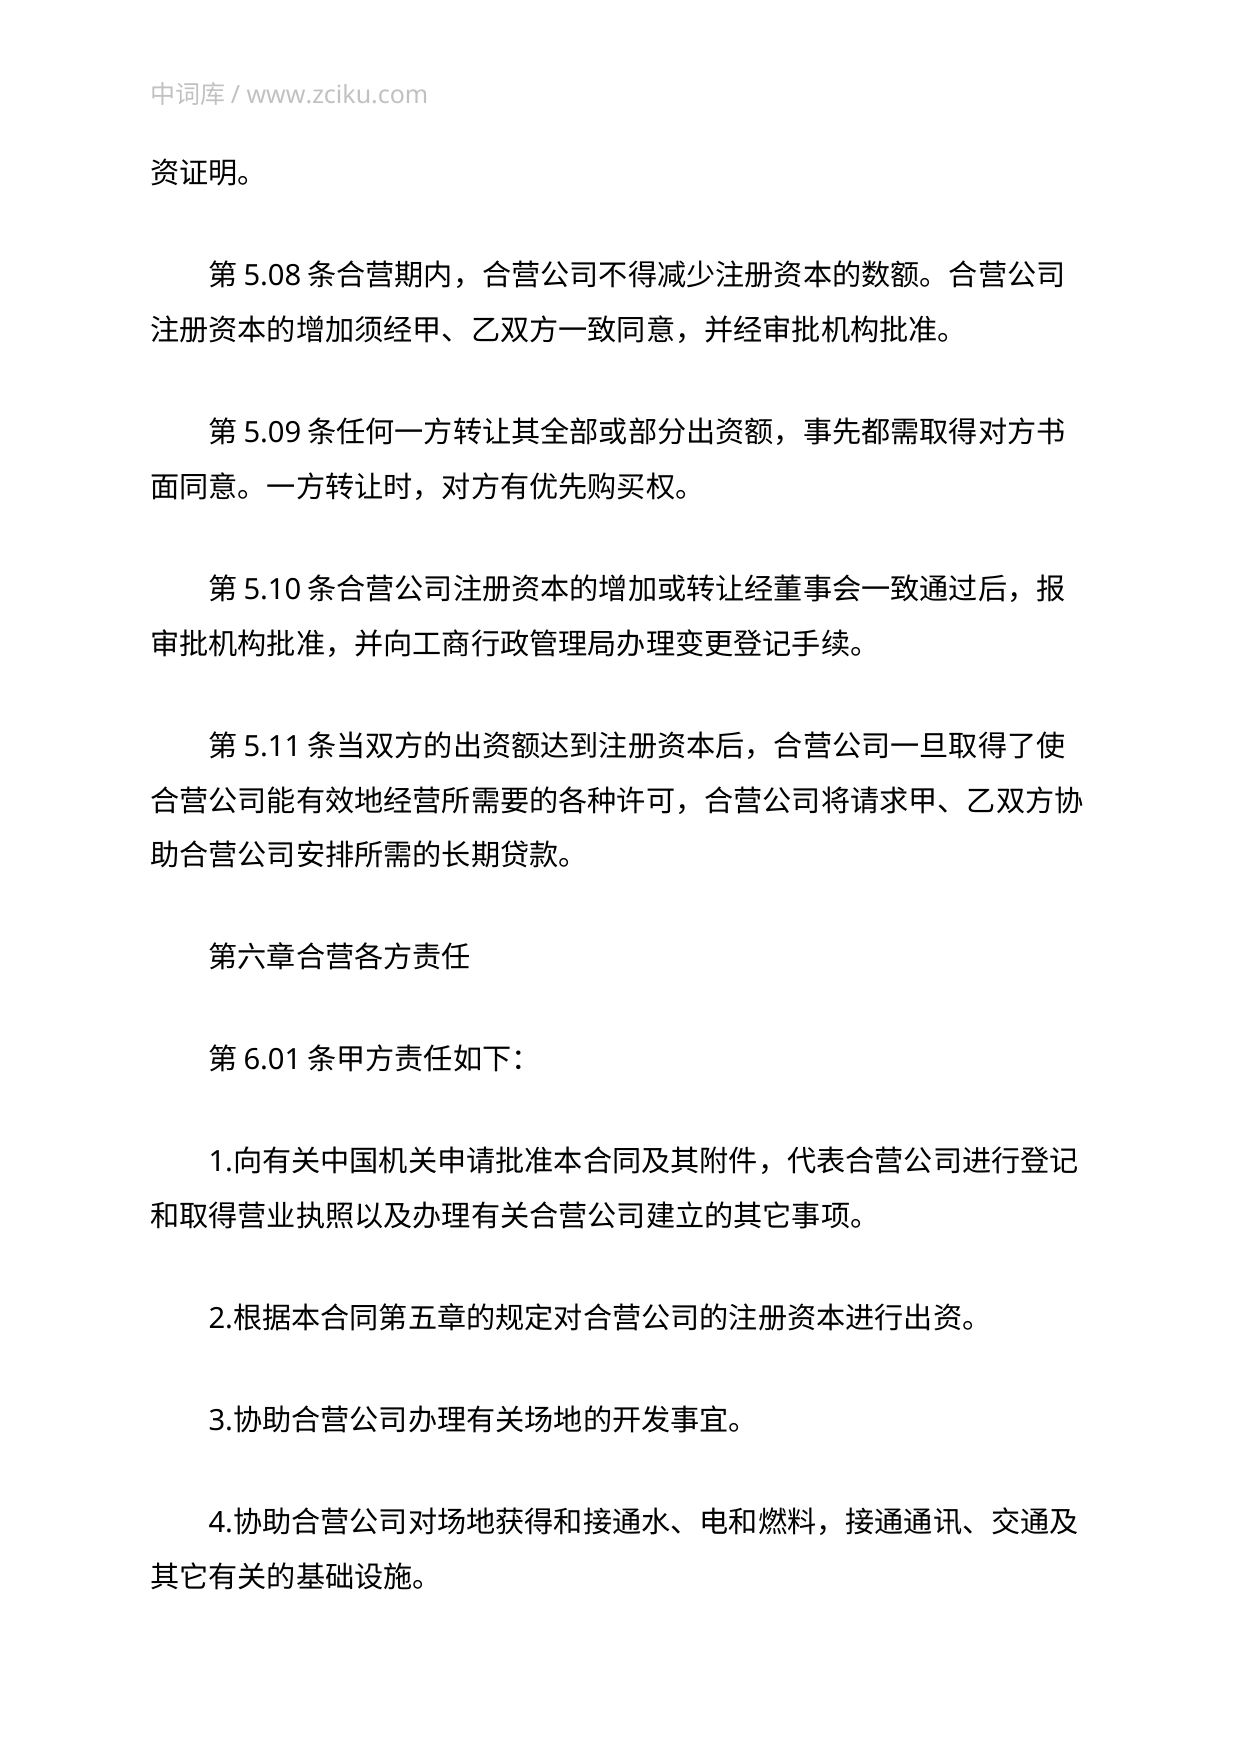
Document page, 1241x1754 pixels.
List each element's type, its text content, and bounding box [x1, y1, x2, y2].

text 第5.08条合营期内，合营公司不得减少注册资本的数额。合营公司注册资本的增加须经甲、乙双方一致同意，并经审批机构批准。 [150, 252, 1090, 349]
text 1.向有关中国机关申请批准本合同及其附件，代表合营公司进行登记和取得营业执照以及办理有关合营公司建立的其它事项。 [150, 1137, 1090, 1235]
text 4.协助合营公司对场地获得和接通水、电和燃料，接通通讯、交通及其它有关的基础设施。 [150, 1498, 1090, 1596]
text 第6.01条甲方责任如下： [150, 1036, 1090, 1078]
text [150, 150, 1090, 192]
text 第5.11条当双方的出资额达到注册资本后，合营公司一旦取得了使合营公司能有效地经营所需要的各种许可，合营公司将请求甲、乙双方协助合营公司安排所需的长期贷款。 [150, 722, 1090, 874]
text 2.根据本合同第五章的规定对合营公司的注册资本进行出资。 [150, 1294, 1090, 1337]
text 3.协助合营公司办理有关场地的开发事宜。 [150, 1396, 1090, 1439]
text 第5.09条任何一方转让其全部或部分出资额，事先都需取得对方书面同意。一方转让时，对方有优先购买权。 [150, 408, 1090, 506]
text 第六章合营各方责任 [150, 934, 1090, 976]
text 第5.10条合营公司注册资本的增加或转让经董事会一致通过后，报审批机构批准，并向工商行政管理局办理变更登记手续。 [150, 565, 1090, 663]
